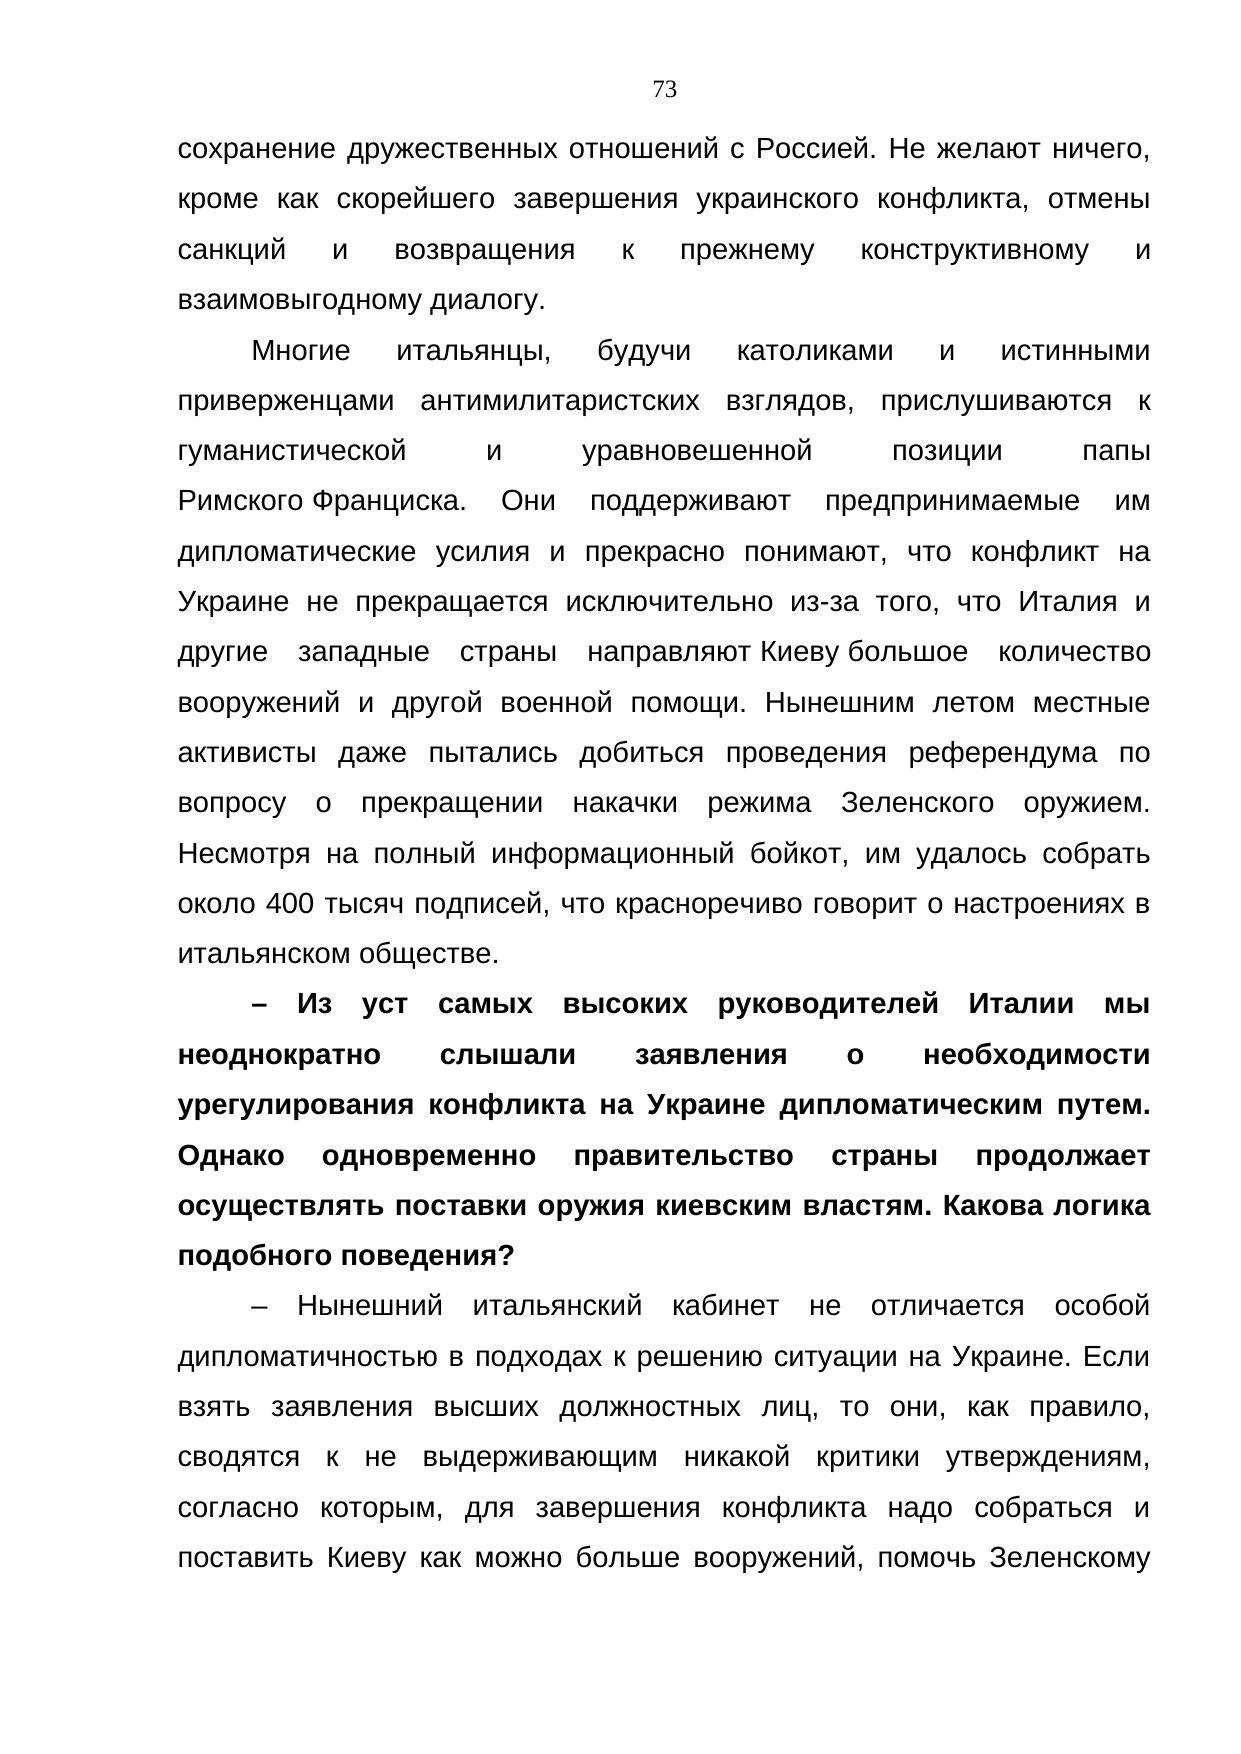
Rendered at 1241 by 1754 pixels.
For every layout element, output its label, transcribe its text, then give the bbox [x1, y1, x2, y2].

text – Из уст самых высоких руководителей Италии мы неоднократно слышали заявления о необходимости урегулирования конфликта на Украине дипломатическим путем. Однако одновременно правительство страны продолжает осуществлять поставки оружия киевским властям. Какова логика подобного поведения? [177, 987, 1152, 1272]
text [177, 1288, 1152, 1573]
text Многие итальянцы, будучи католиками и истинными приверженцами антимилитаристских взглядов, прислушиваются к гуманистической и уравновешенной позиции папы Римского Франциска. Они поддерживают предпринимаемые им дипломатические усилия и прекрасно понимают, что конфликт на Украине не прекращается исключительно из-за того, что Италия и другие западные страны направляют Киеву большое количество вооружений и другой военной помощи. Нынешним летом местные активисты даже пытались добиться проведения референдума по вопросу о прекращении накачки режима Зеленского оружием. Несмотря на полный информационный бойкот, им удалось собрать около 400 тысяч подписей, что красноречиво говорит о настроениях в итальянском обществе. [177, 332, 1152, 970]
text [177, 131, 1152, 316]
